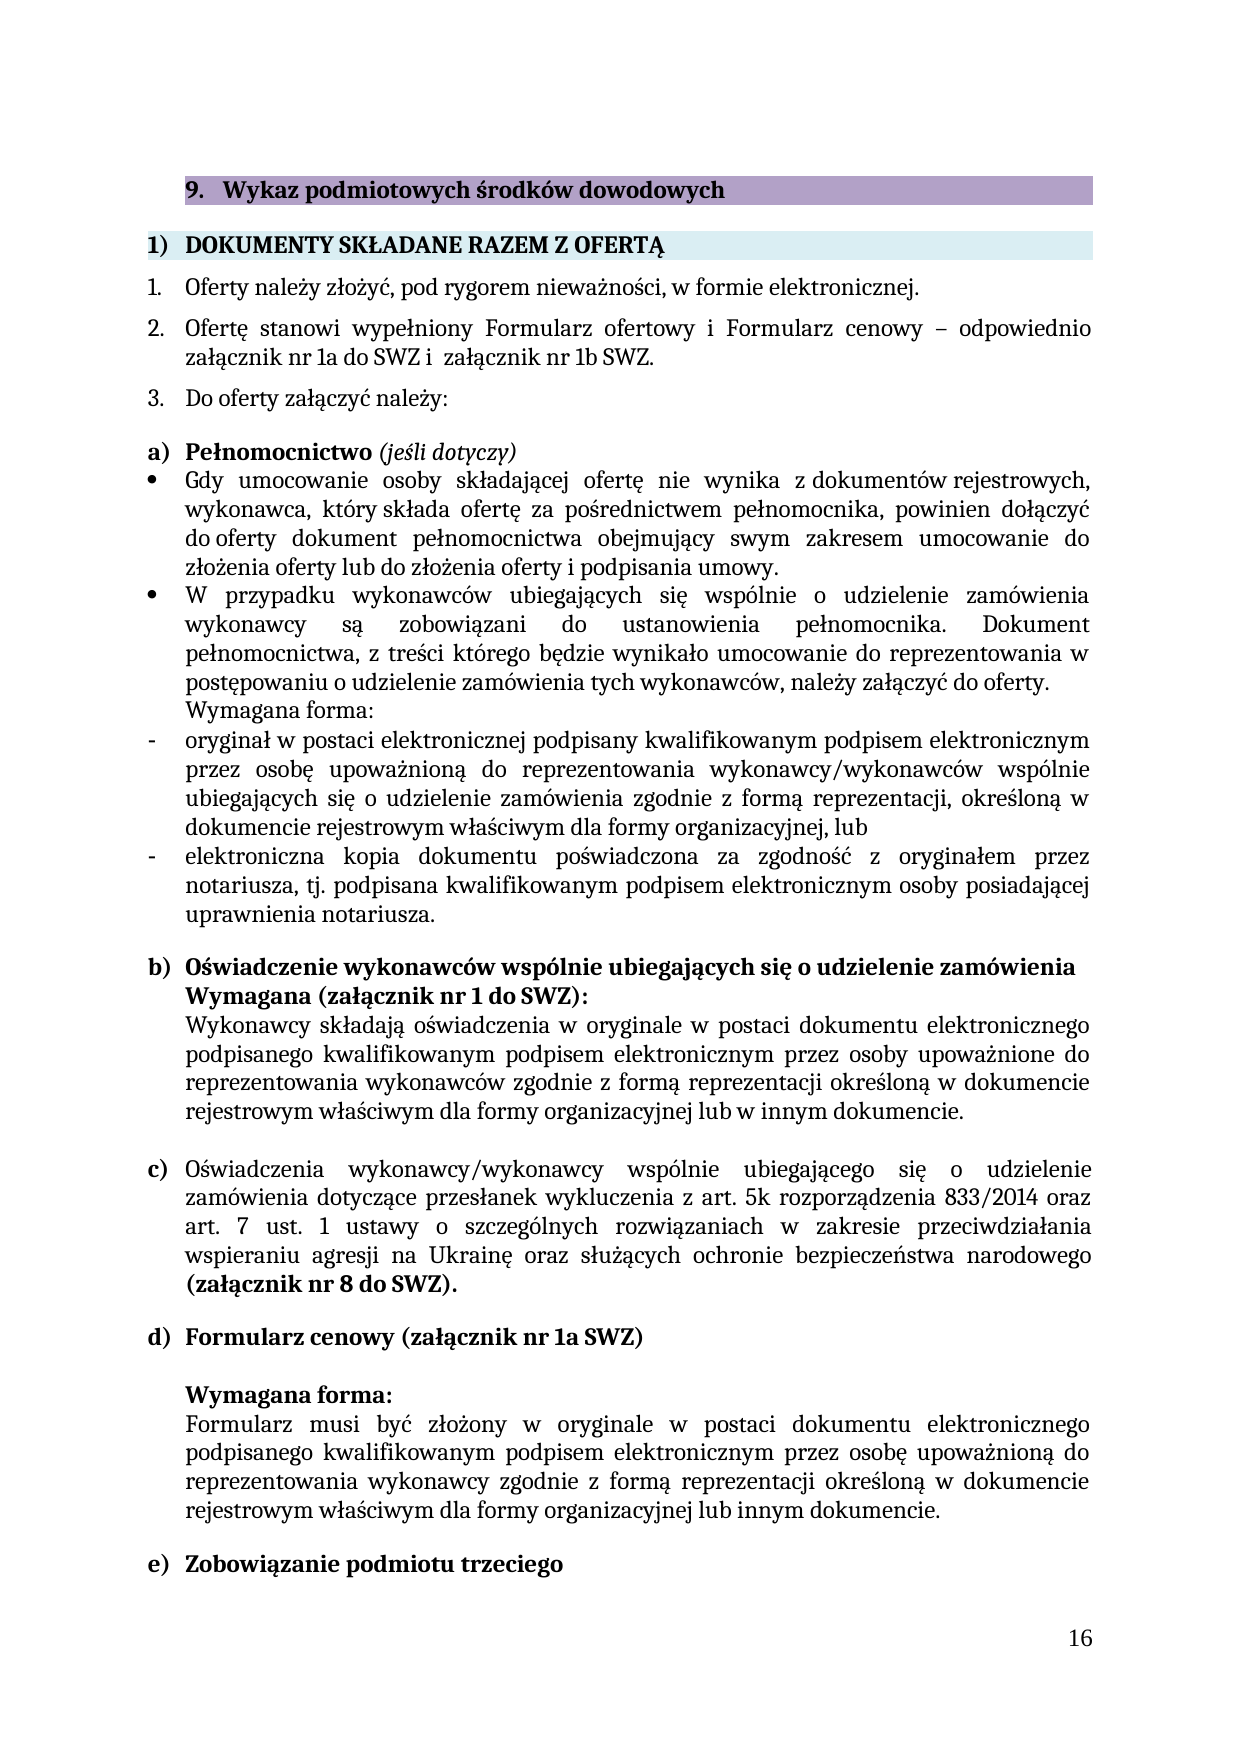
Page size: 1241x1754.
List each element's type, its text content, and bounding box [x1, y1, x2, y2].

text Wymagana (załącznik nr 1 do SWZ): [185, 982, 1091, 1011]
list Zobowiązanie podmiotu trzeciego [148, 1549, 1104, 1578]
list Gdy umocowanie osoby składającej ofertę nie wynika z dokumentów rejestrowych, wykonawca, który składa ofertę za pośrednictwem pełnomocnika, powinien dołączyć do oferty dokument pełnomocnictwa obejmujący swym zakresem umocowanie do złożenia oferty lub do złożenia oferty i podpisania umowy. [148, 466, 1091, 581]
text Wykonawcy składają oświadczenia w oryginale w postaci dokumentu elektronicznego podpisanego kwalifikowanym podpisem elektronicznym przez osoby upoważnione do reprezentowania wykonawców zgodnie z formą reprezentacji określoną w dokumencie rejestrowym właściwym dla formy organizacyjnej lub w innym dokumencie. [185, 1011, 1091, 1126]
list DOKUMENTY SKŁADANE RAZEM Z OFERTĄ [148, 231, 1093, 260]
list Wykaz podmiotowych środków dowodowych [185, 176, 1093, 205]
list Pełnomocnictwo (jeśli dotyczy) [148, 438, 1104, 466]
text Wymagana forma: [185, 1381, 1091, 1409]
text Wymagana forma: [185, 696, 1091, 725]
text Formularz musi być złożony w oryginale w postaci dokumentu elektronicznego podpisanego kwalifikowanym podpisem elektronicznym przez osobę upoważnioną do reprezentowania wykonawcy zgodnie z formą reprezentacji określoną w dokumencie rejestrowym właściwym dla formy organizacyjnej lub innym dokumencie. [185, 1409, 1091, 1524]
list Oświadczenia wykonawcy/wykonawcy wspólnie ubiegającego się o udzielenie zamówienia dotyczące przesłanek wykluczenia z art. 5k rozporządzenia 833/2014 oraz art. 7 ust. 1 ustawy o szczególnych rozwiązaniach w zakresie przeciwdziałania wspieraniu agresji na Ukrainę oraz służących ochronie bezpieczeństwa narodowego (załącznik nr 8 do SWZ). [148, 1154, 1093, 1298]
list elektroniczna kopia dokumentu poświadczona za zgodność z oryginałem przez notariusza, tj. podpisana kwalifikowanym podpisem elektronicznym osoby posiadającej uprawnienia notariusza. [148, 841, 1091, 928]
list Do oferty załączyć należy: [148, 384, 1093, 413]
list Oświadczenie wykonawców wspólnie ubiegających się o udzielenie zamówienia [148, 953, 1104, 982]
list Ofertę stanowi wypełniony Formularz ofertowy i Formularz cenowy – odpowiednio załącznik nr 1a do SWZ i załącznik nr 1b SWZ. [148, 314, 1093, 371]
list Oferty należy złożyć, pod rygorem nieważności, w formie elektronicznej. [148, 273, 1093, 301]
list Formularz cenowy (załącznik nr 1a SWZ) [148, 1323, 1104, 1352]
list W przypadku wykonawców ubiegających się wspólnie o udzielenie zamówienia wykonawcy są zobowiązani do ustanowienia pełnomocnika. Dokument pełnomocnictwa, z treści którego będzie wynikało umocowanie do reprezentowania w postępowaniu o udzielenie zamówienia tych wykonawców, należy załączyć do oferty. [148, 581, 1091, 696]
list oryginał w postaci elektronicznej podpisany kwalifikowanym podpisem elektronicznym przez osobę upoważnioną do reprezentowania wykonawcy/wykonawców wspólnie ubiegających się o udzielenie zamówienia zgodnie z formą reprezentacji, określoną w dokumencie rejestrowym właściwym dla formy organizacyjnej, lub [148, 725, 1091, 841]
